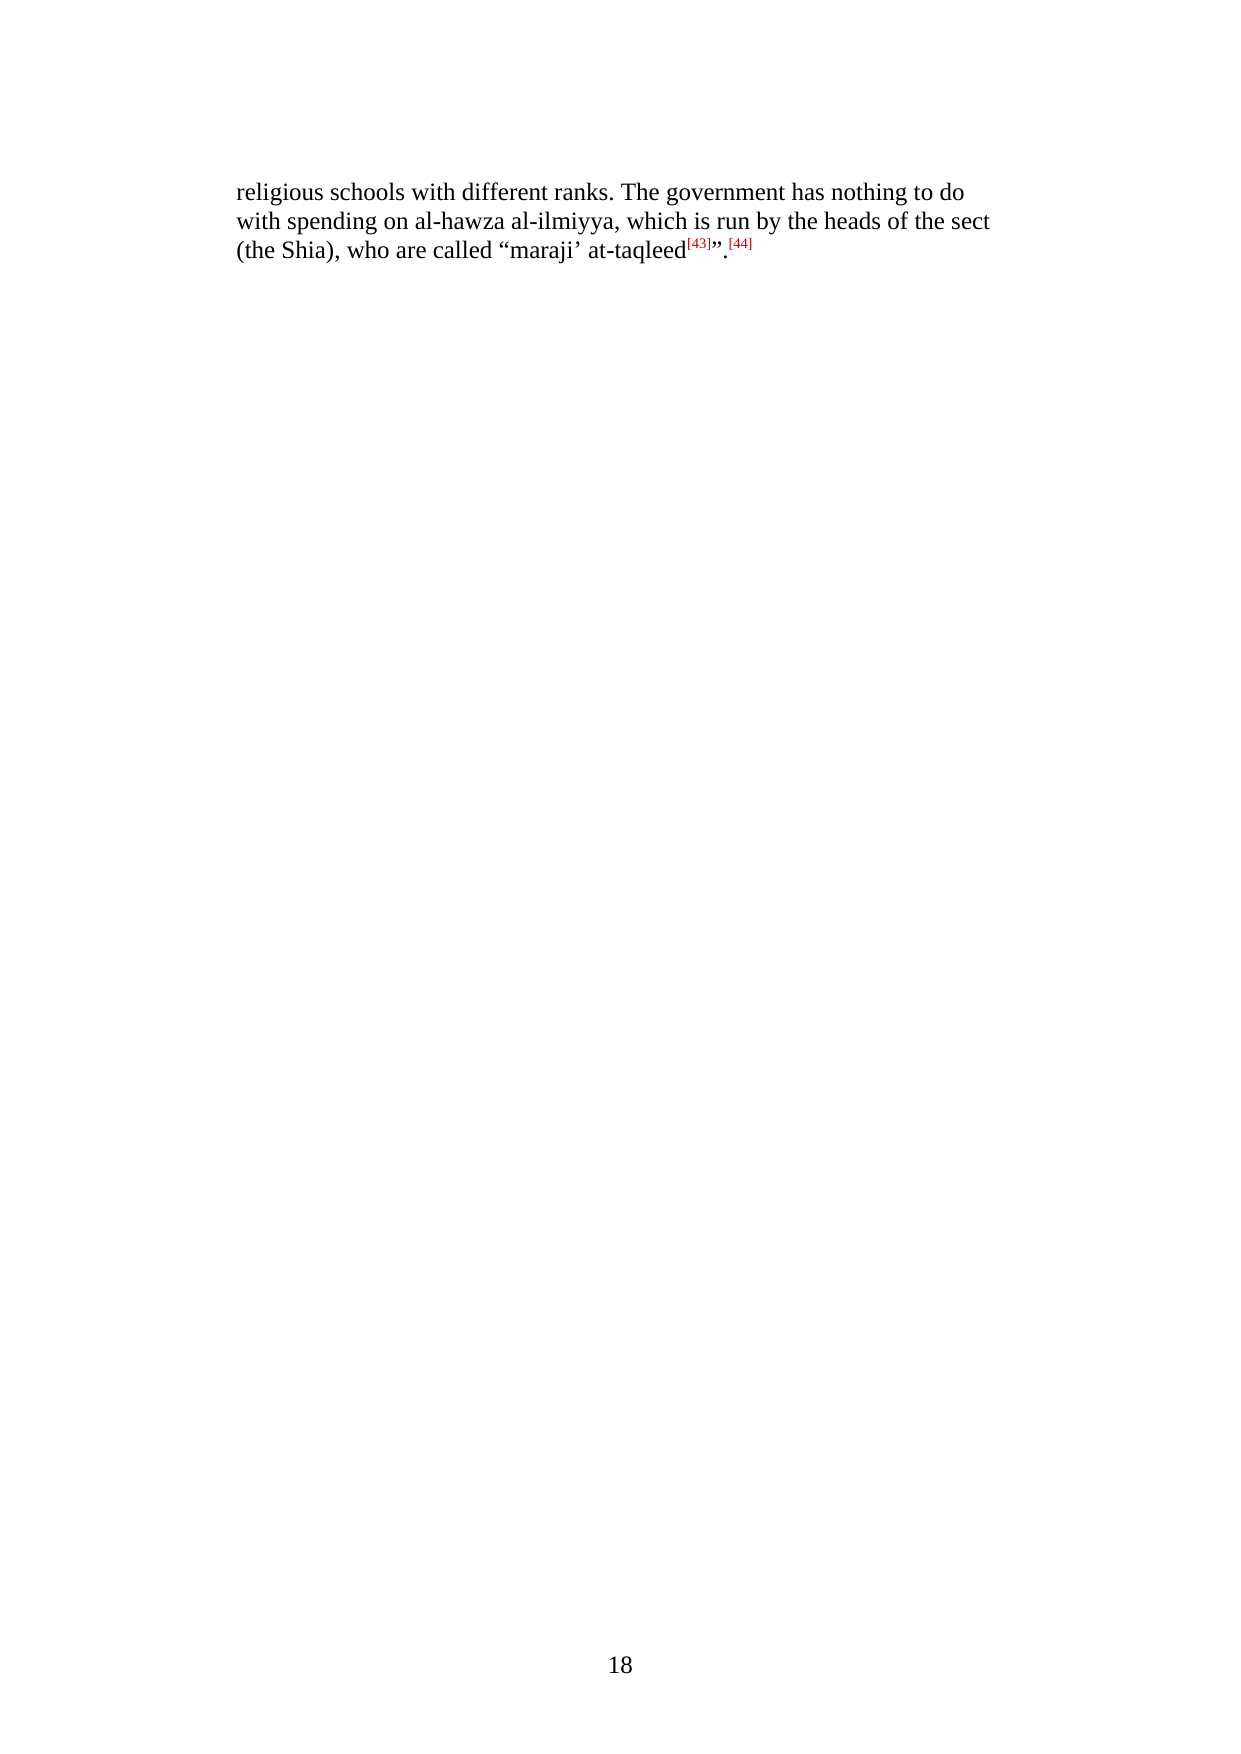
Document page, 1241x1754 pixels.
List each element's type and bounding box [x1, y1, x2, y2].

text [236, 177, 1004, 263]
